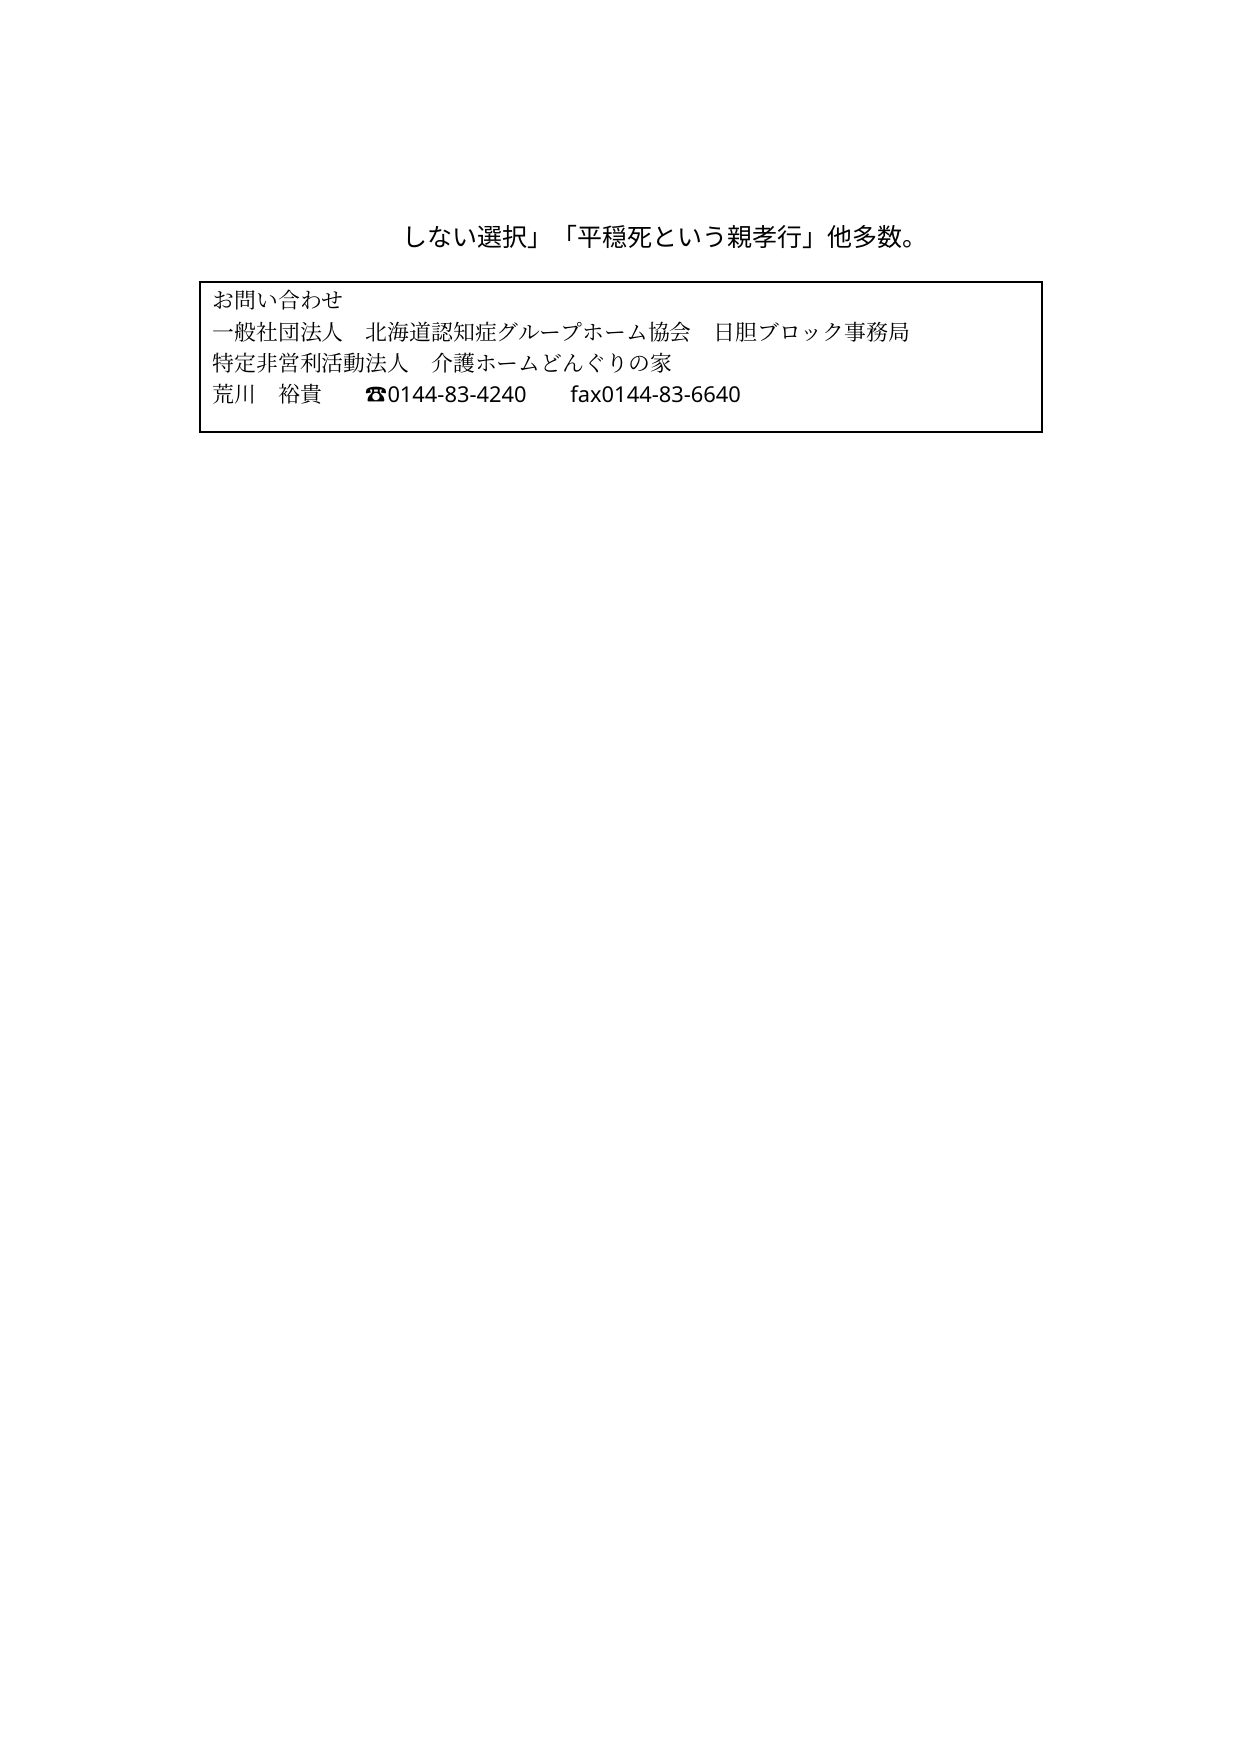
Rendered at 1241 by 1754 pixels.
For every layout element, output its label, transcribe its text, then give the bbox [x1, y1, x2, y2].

text しない選択」「平穏死という親孝行」他多数。 [177, 217, 1063, 254]
